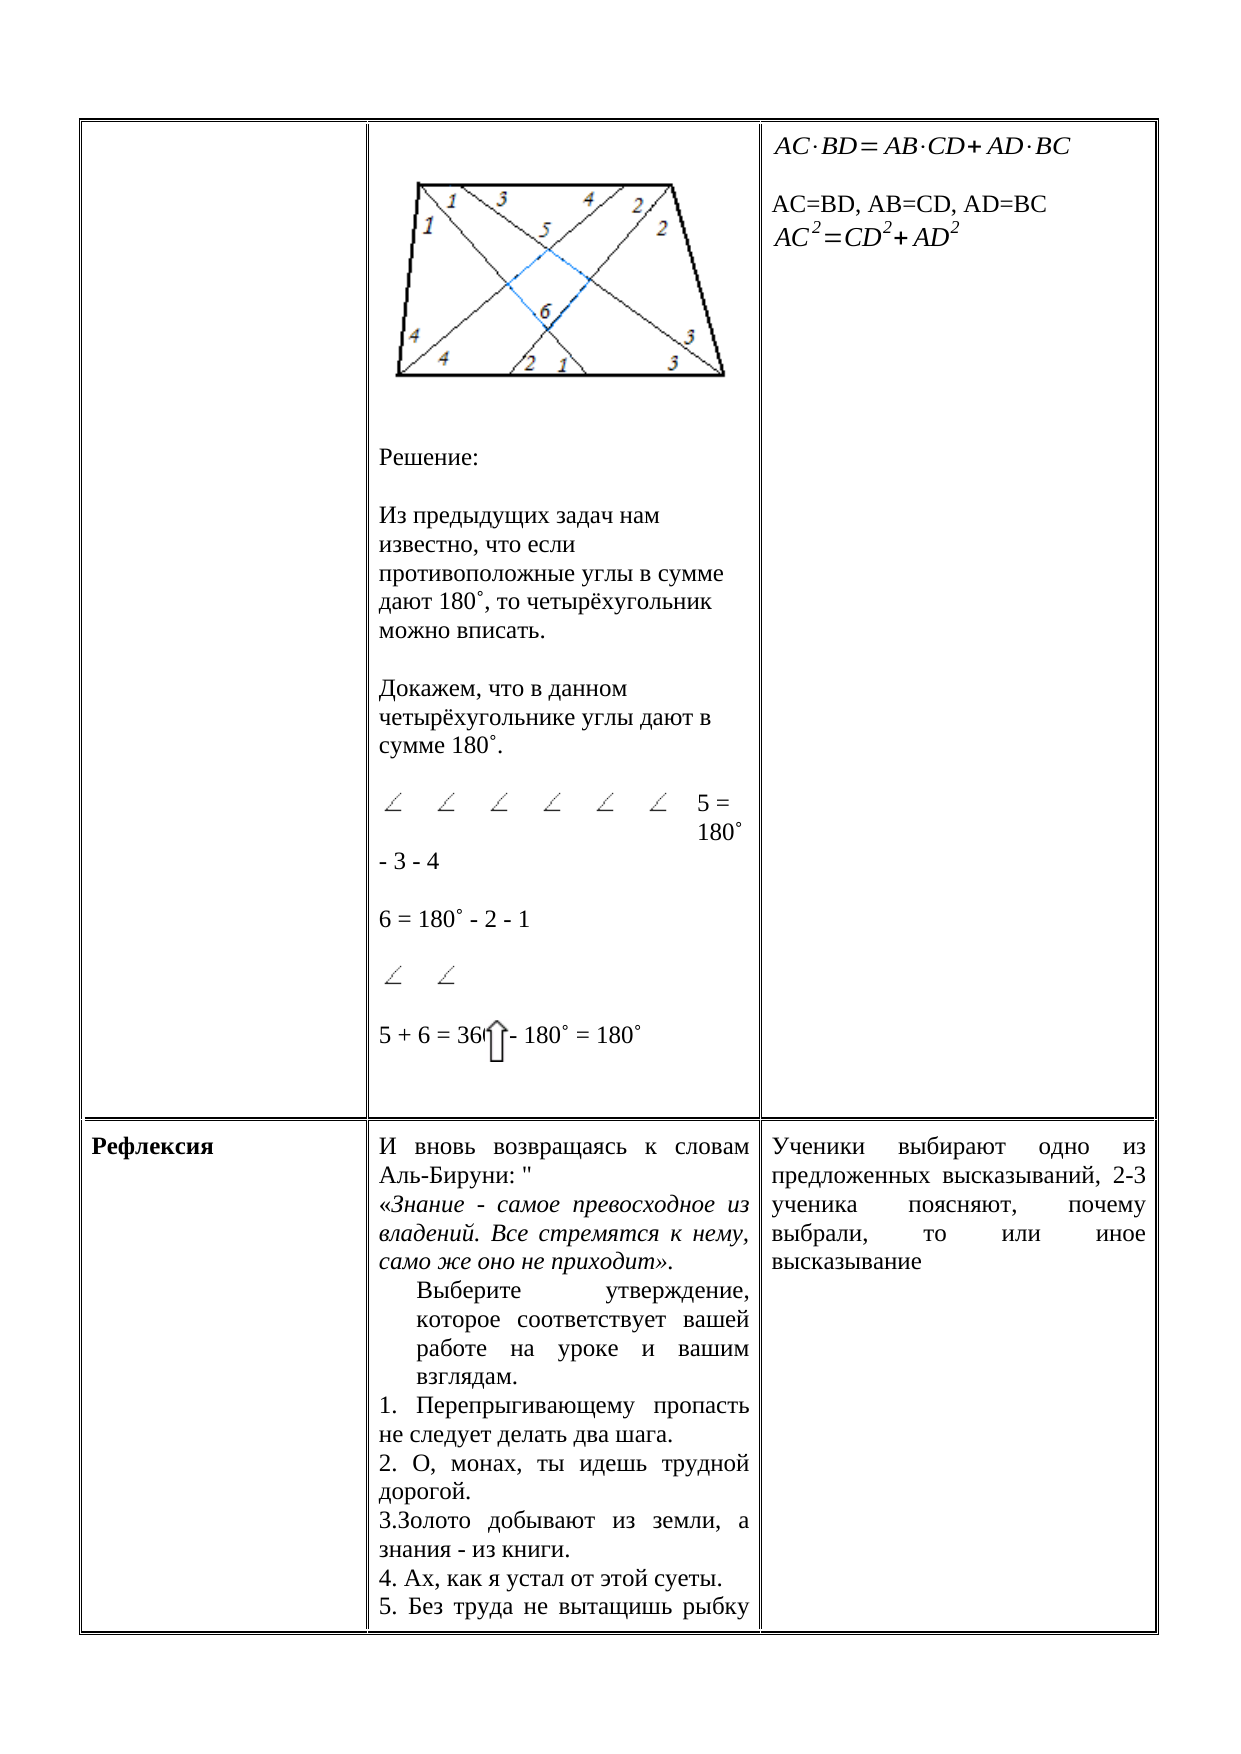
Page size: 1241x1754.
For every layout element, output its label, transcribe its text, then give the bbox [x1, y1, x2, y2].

picture [431, 961, 465, 998]
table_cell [761, 1117, 1156, 1631]
picture [590, 788, 624, 825]
picture [643, 788, 677, 825]
picture [484, 788, 518, 825]
picture [378, 961, 412, 998]
table_cell Рефлексия [82, 1117, 368, 1631]
picture [537, 788, 571, 825]
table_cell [82, 122, 368, 1117]
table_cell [761, 122, 1155, 1117]
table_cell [368, 122, 761, 1117]
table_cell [368, 1121, 761, 1631]
picture [378, 161, 735, 413]
picture [378, 788, 412, 825]
picture [431, 788, 465, 825]
picture [484, 1019, 510, 1062]
